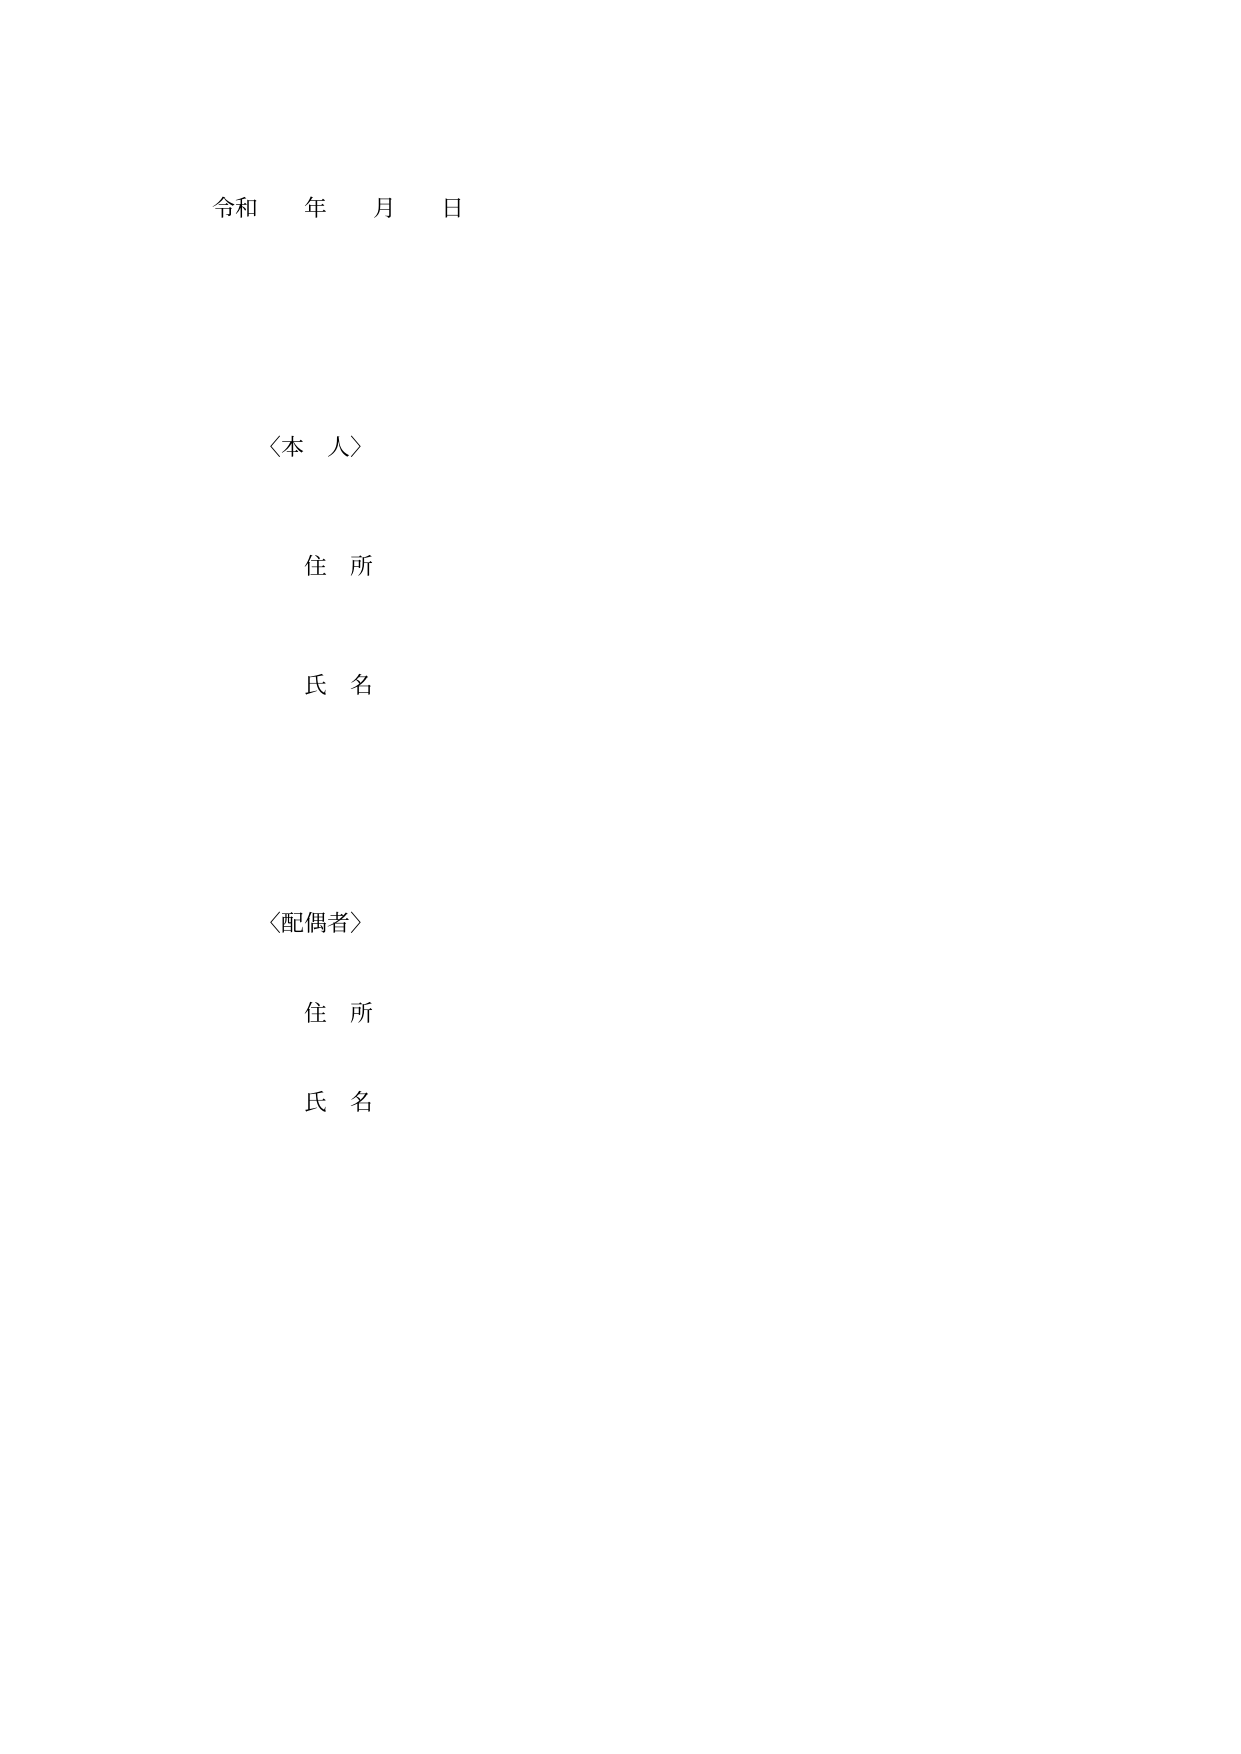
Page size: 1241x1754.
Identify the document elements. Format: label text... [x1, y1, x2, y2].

text 令和 年 月 日 [75, 177, 1165, 236]
text 〈本 人〉 [75, 415, 1165, 475]
text 〈配偶者〉 [75, 892, 1165, 951]
text 氏 名 [75, 1071, 1165, 1130]
text 住 所 [75, 981, 1165, 1041]
text 住 所 [75, 534, 1165, 594]
text 氏 名 [75, 653, 1165, 713]
